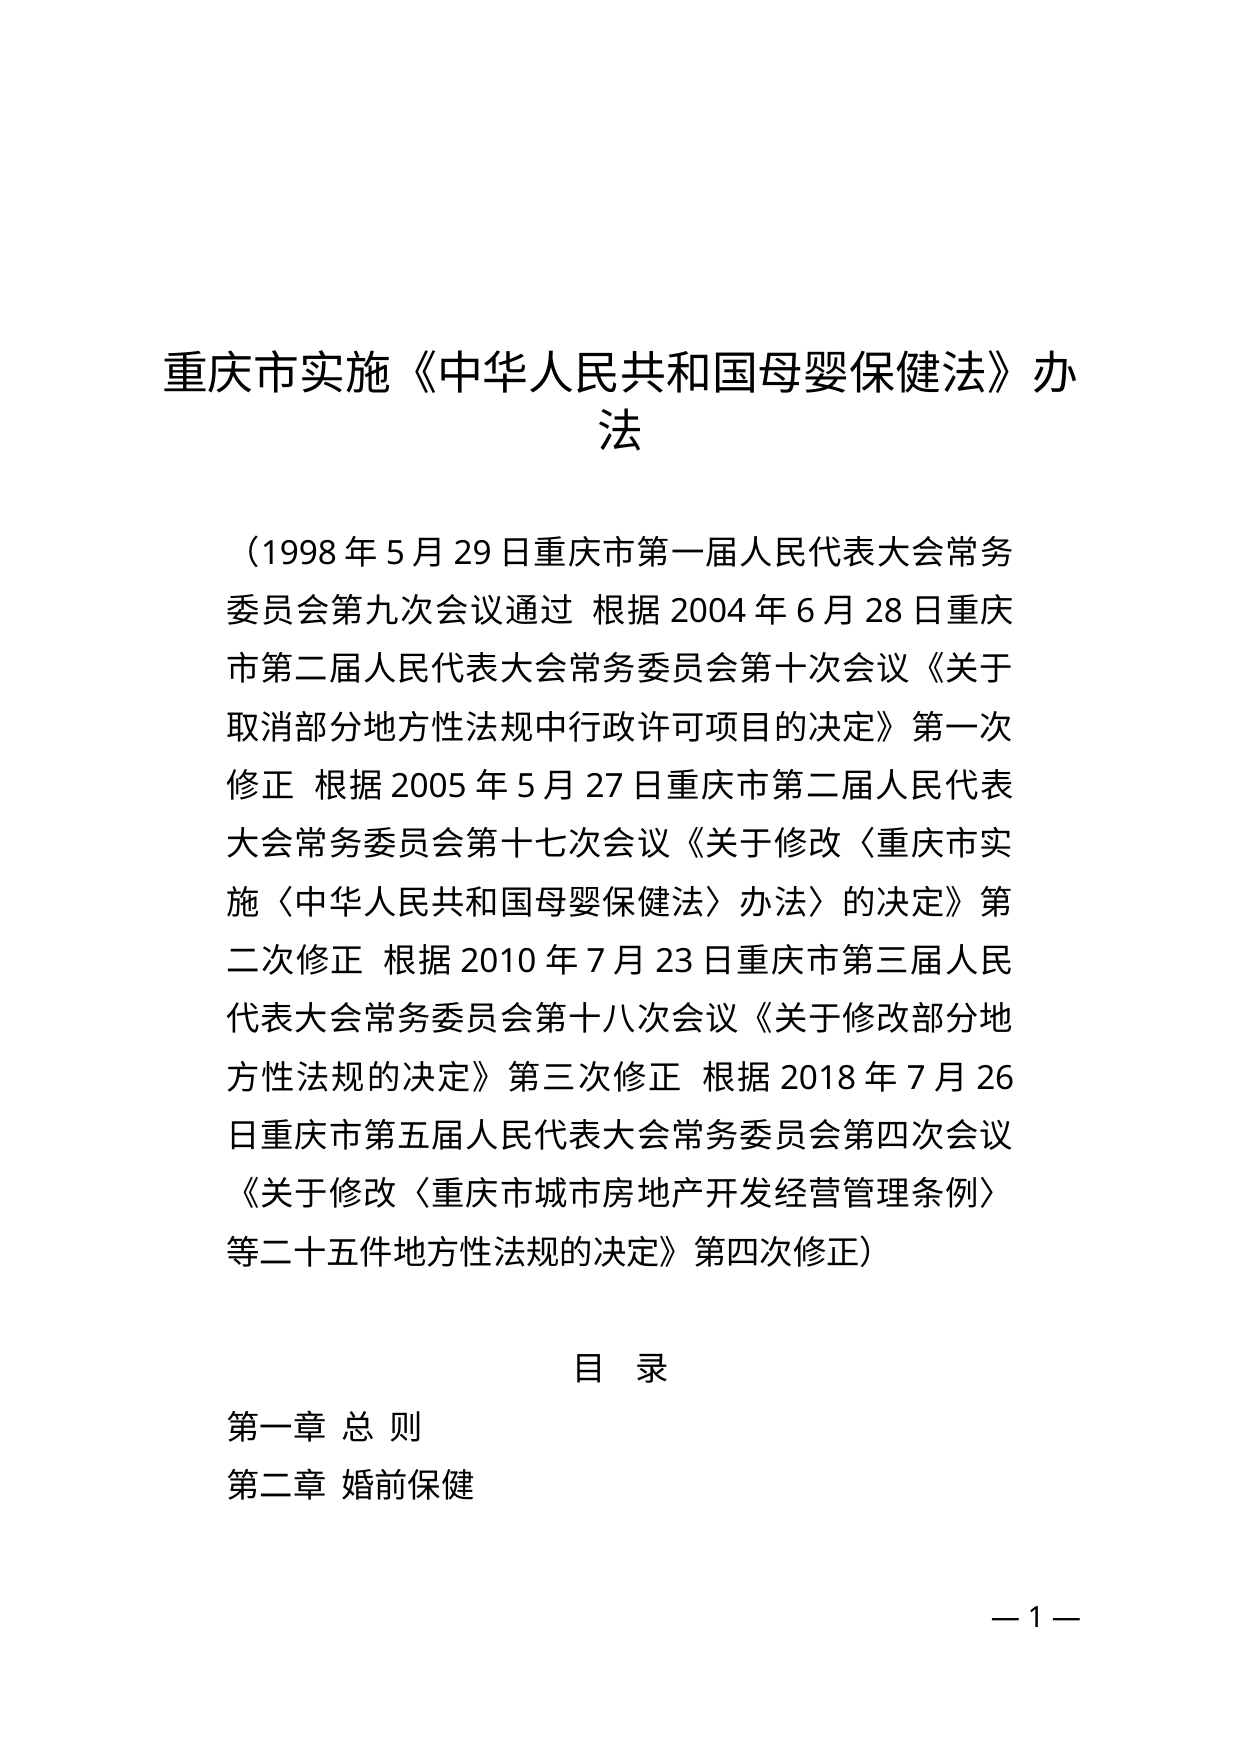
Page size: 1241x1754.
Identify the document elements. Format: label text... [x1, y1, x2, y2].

text 第二章 婚前保健 [226, 1451, 1081, 1509]
text （1998年5月29日重庆市第一届人民代表大会常务委员会第九次会议通过 根据2004年6月28日重庆市第二届人民代表大会常务委员会第十次会议《关于取消部分地方性法规中行政许可项目的决定》第一次修正 根据2005年5月27日重庆市第二届人民代表大会常务委员会第十七次会议《关于修改〈重庆市实施〈中华人民共和国母婴保健法〉办法〉的决定》第二次修正 根据2010年7月23日重庆市第三届人民代表大会常务委员会第十八次会议《关于修改部分地方性法规的决定》第三次修正 根据2018年7月26日重庆市第五届人民代表大会常务委员会第四次会议《关于修改〈重庆市城市房地产开发经营管理条例〉等二十五件地方性法规的决定》第四次修正） [226, 517, 1014, 1276]
text 目 录 [159, 1334, 1081, 1392]
text 第一章 总 则 [226, 1392, 1081, 1451]
text 重庆市实施《中华人民共和国母婴保健法》办法 [159, 342, 1081, 459]
